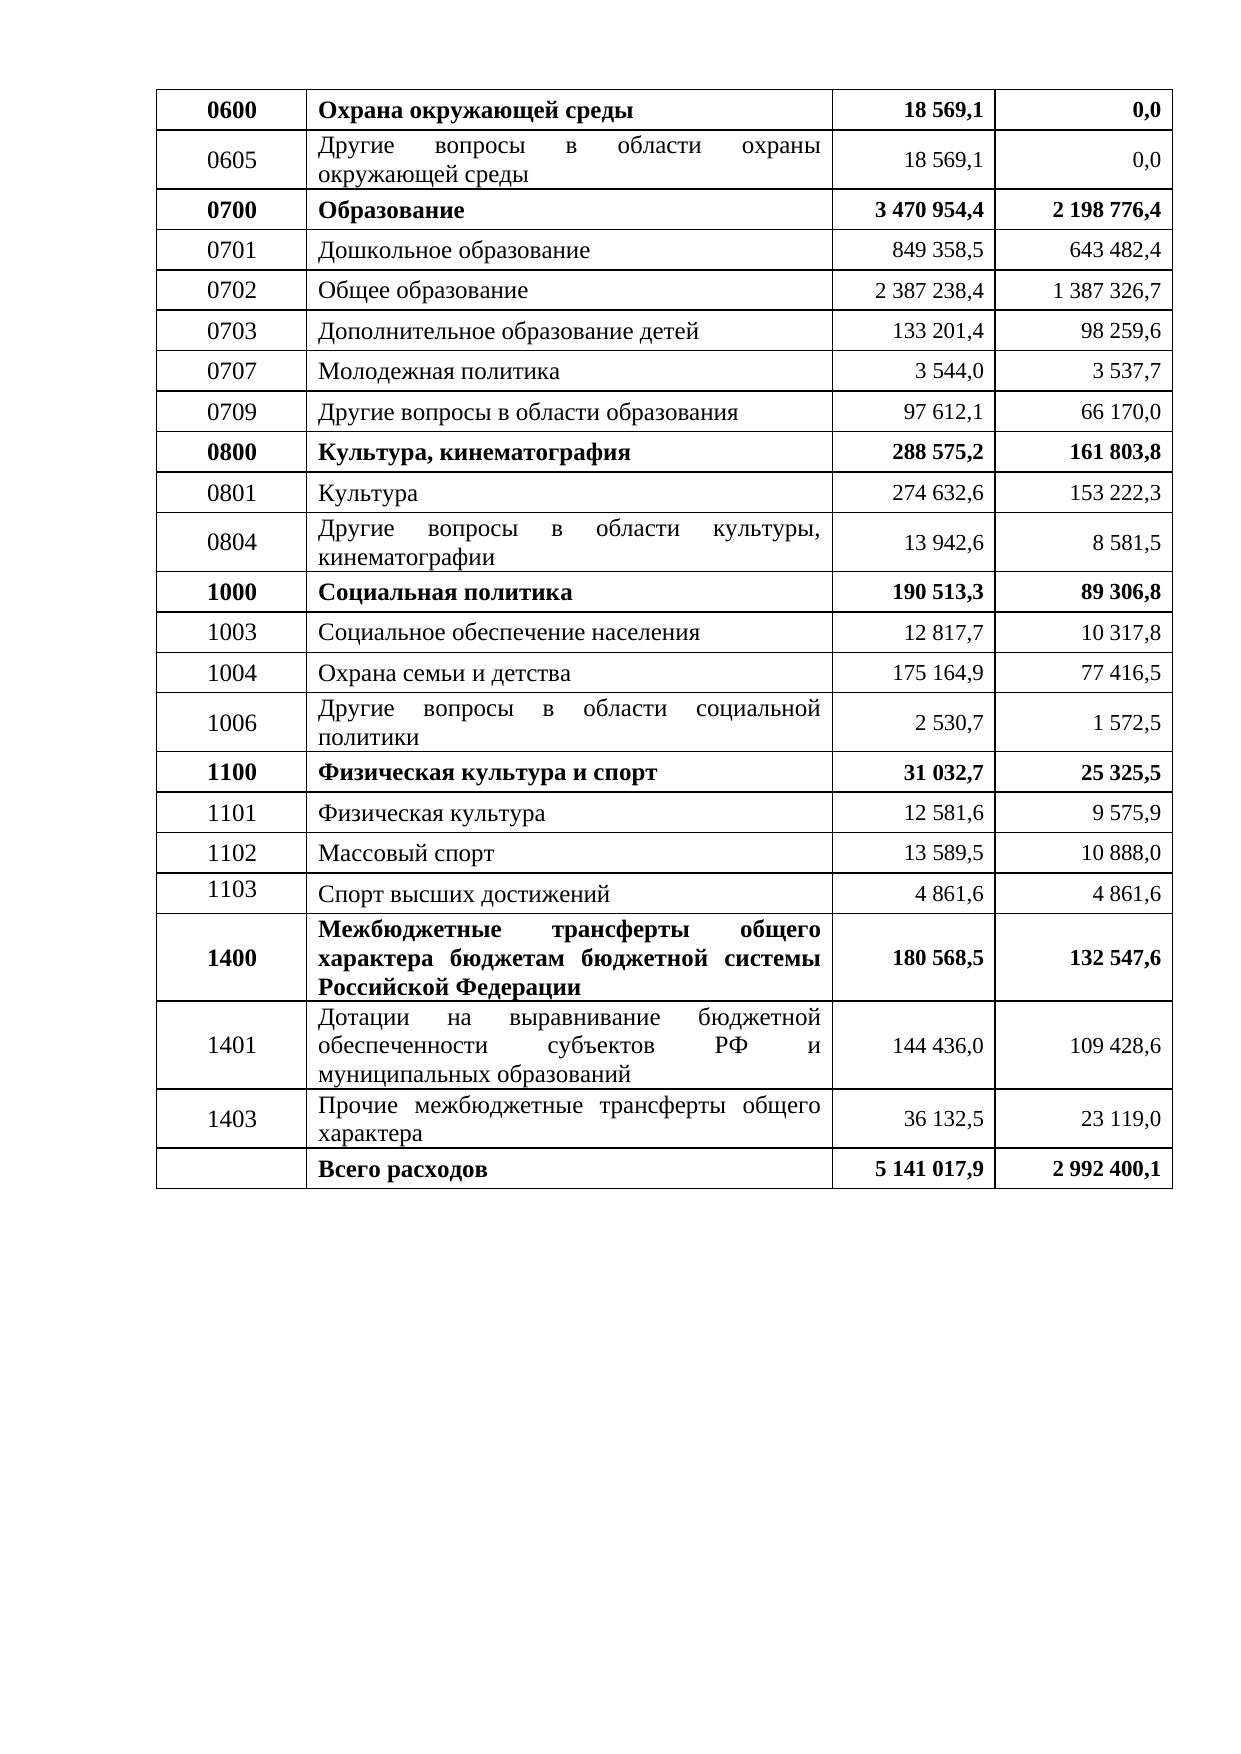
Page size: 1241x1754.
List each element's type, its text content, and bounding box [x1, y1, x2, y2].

table_cell 31 032,7 [833, 752, 994, 791]
table_cell 0801 [157, 473, 306, 511]
table_cell Межбюджетные трансферты общего характера бюджетам бюджетной системы Российской Федерации [307, 914, 832, 1000]
table_cell 25 325,5 [996, 752, 1172, 791]
table_cell 3 470 954,4 [833, 190, 994, 228]
table_cell 132 547,6 [996, 914, 1172, 1000]
table_cell Охрана семьи и детства [307, 653, 832, 692]
table_cell 1403 [157, 1090, 306, 1147]
table_cell Культура [307, 473, 832, 511]
table_cell 1004 [157, 653, 306, 692]
table_cell 1401 [157, 1002, 306, 1088]
table_cell Всего расходов [307, 1149, 832, 1188]
table_cell 0,0 [996, 90, 1172, 129]
table_cell [157, 1149, 306, 1188]
table_cell 0709 [157, 392, 306, 431]
table_cell Другие вопросы в области культуры, кинематографии [307, 513, 832, 571]
table_cell 36 132,5 [833, 1090, 994, 1147]
table_cell 0707 [157, 351, 306, 390]
table_cell 18 569,1 [833, 131, 994, 188]
table_cell 2 198 776,4 [996, 190, 1172, 228]
table_cell Культура, кинематография [307, 432, 832, 471]
table_cell 4 861,6 [833, 874, 994, 912]
table_cell 0605 [157, 131, 306, 188]
table_cell 1102 [157, 833, 306, 872]
table_cell 1003 [157, 613, 306, 651]
table_cell Дошкольное образование [307, 230, 832, 269]
table_cell 3 537,7 [996, 351, 1172, 390]
table_cell 0700 [157, 190, 306, 228]
table_cell Другие вопросы в области социальной политики [307, 693, 832, 751]
table_cell 274 632,6 [833, 473, 994, 511]
table_cell 13 589,5 [833, 833, 994, 872]
table_cell Другие вопросы в области образования [307, 392, 832, 431]
table_cell 180 568,5 [833, 914, 994, 1000]
table_cell 1 387 326,7 [996, 271, 1172, 309]
table_cell 12 817,7 [833, 613, 994, 651]
table_cell 161 803,8 [996, 432, 1172, 471]
table_cell 1400 [157, 914, 306, 1000]
table_cell Социальное обеспечение населения [307, 613, 832, 651]
table_cell 190 513,3 [833, 572, 994, 611]
table_cell 1100 [157, 752, 306, 791]
table_cell Спорт высших достижений [307, 874, 832, 912]
table_cell 77 416,5 [996, 653, 1172, 692]
table_cell 13 942,6 [833, 513, 994, 571]
table_cell 133 201,4 [833, 311, 994, 350]
table_cell 0,0 [996, 131, 1172, 188]
table_cell 10 317,8 [996, 613, 1172, 651]
table_cell 23 119,0 [996, 1090, 1172, 1147]
table_cell 109 428,6 [996, 1002, 1172, 1088]
table_cell 1101 [157, 793, 306, 832]
table_cell Прочие межбюджетные трансферты общего характера [307, 1090, 832, 1147]
table_cell Молодежная политика [307, 351, 832, 390]
table_cell 9 575,9 [996, 793, 1172, 832]
table_cell 97 612,1 [833, 392, 994, 431]
table_cell 2 530,7 [833, 693, 994, 751]
table_cell Дотации на выравнивание бюджетной обеспеченности субъектов РФ и муниципальных образований [307, 1002, 832, 1088]
table_cell 66 170,0 [996, 392, 1172, 431]
table_cell Физическая культура [307, 793, 832, 832]
table_cell 89 306,8 [996, 572, 1172, 611]
table_cell Другие вопросы в области охраны окружающей среды [307, 131, 832, 188]
table_cell 144 436,0 [833, 1002, 994, 1088]
table_cell Физическая культура и спорт [307, 752, 832, 791]
table_cell 0703 [157, 311, 306, 350]
table_cell 0800 [157, 432, 306, 471]
table_cell Социальная политика [307, 572, 832, 611]
table_cell 8 581,5 [996, 513, 1172, 571]
table_cell Общее образование [307, 271, 832, 309]
table_cell 2 387 238,4 [833, 271, 994, 309]
table_cell 175 164,9 [833, 653, 994, 692]
table_cell 288 575,2 [833, 432, 994, 471]
table_cell 18 569,1 [833, 90, 994, 129]
table_cell 10 888,0 [996, 833, 1172, 872]
table_cell Массовый спорт [307, 833, 832, 872]
table_cell 1103 [157, 874, 306, 912]
table_cell 1000 [157, 572, 306, 611]
table_cell 4 861,6 [996, 874, 1172, 912]
table_cell 643 482,4 [996, 230, 1172, 269]
table_cell 1006 [157, 693, 306, 751]
table_cell 2 992 400,1 [996, 1149, 1172, 1188]
table_cell 1 572,5 [996, 693, 1172, 751]
table_cell 12 581,6 [833, 793, 994, 832]
table_cell Охрана окружающей среды [307, 90, 832, 129]
table_cell Образование [307, 190, 832, 228]
table_cell 5 141 017,9 [833, 1149, 994, 1188]
table_cell 153 222,3 [996, 473, 1172, 511]
table_cell 849 358,5 [833, 230, 994, 269]
table_cell 0804 [157, 513, 306, 571]
table_cell 0600 [157, 90, 306, 129]
table_cell 0701 [157, 230, 306, 269]
table_cell 98 259,6 [996, 311, 1172, 350]
table_cell Дополнительное образование детей [307, 311, 832, 350]
table_cell 3 544,0 [833, 351, 994, 390]
table_cell 0702 [157, 271, 306, 309]
